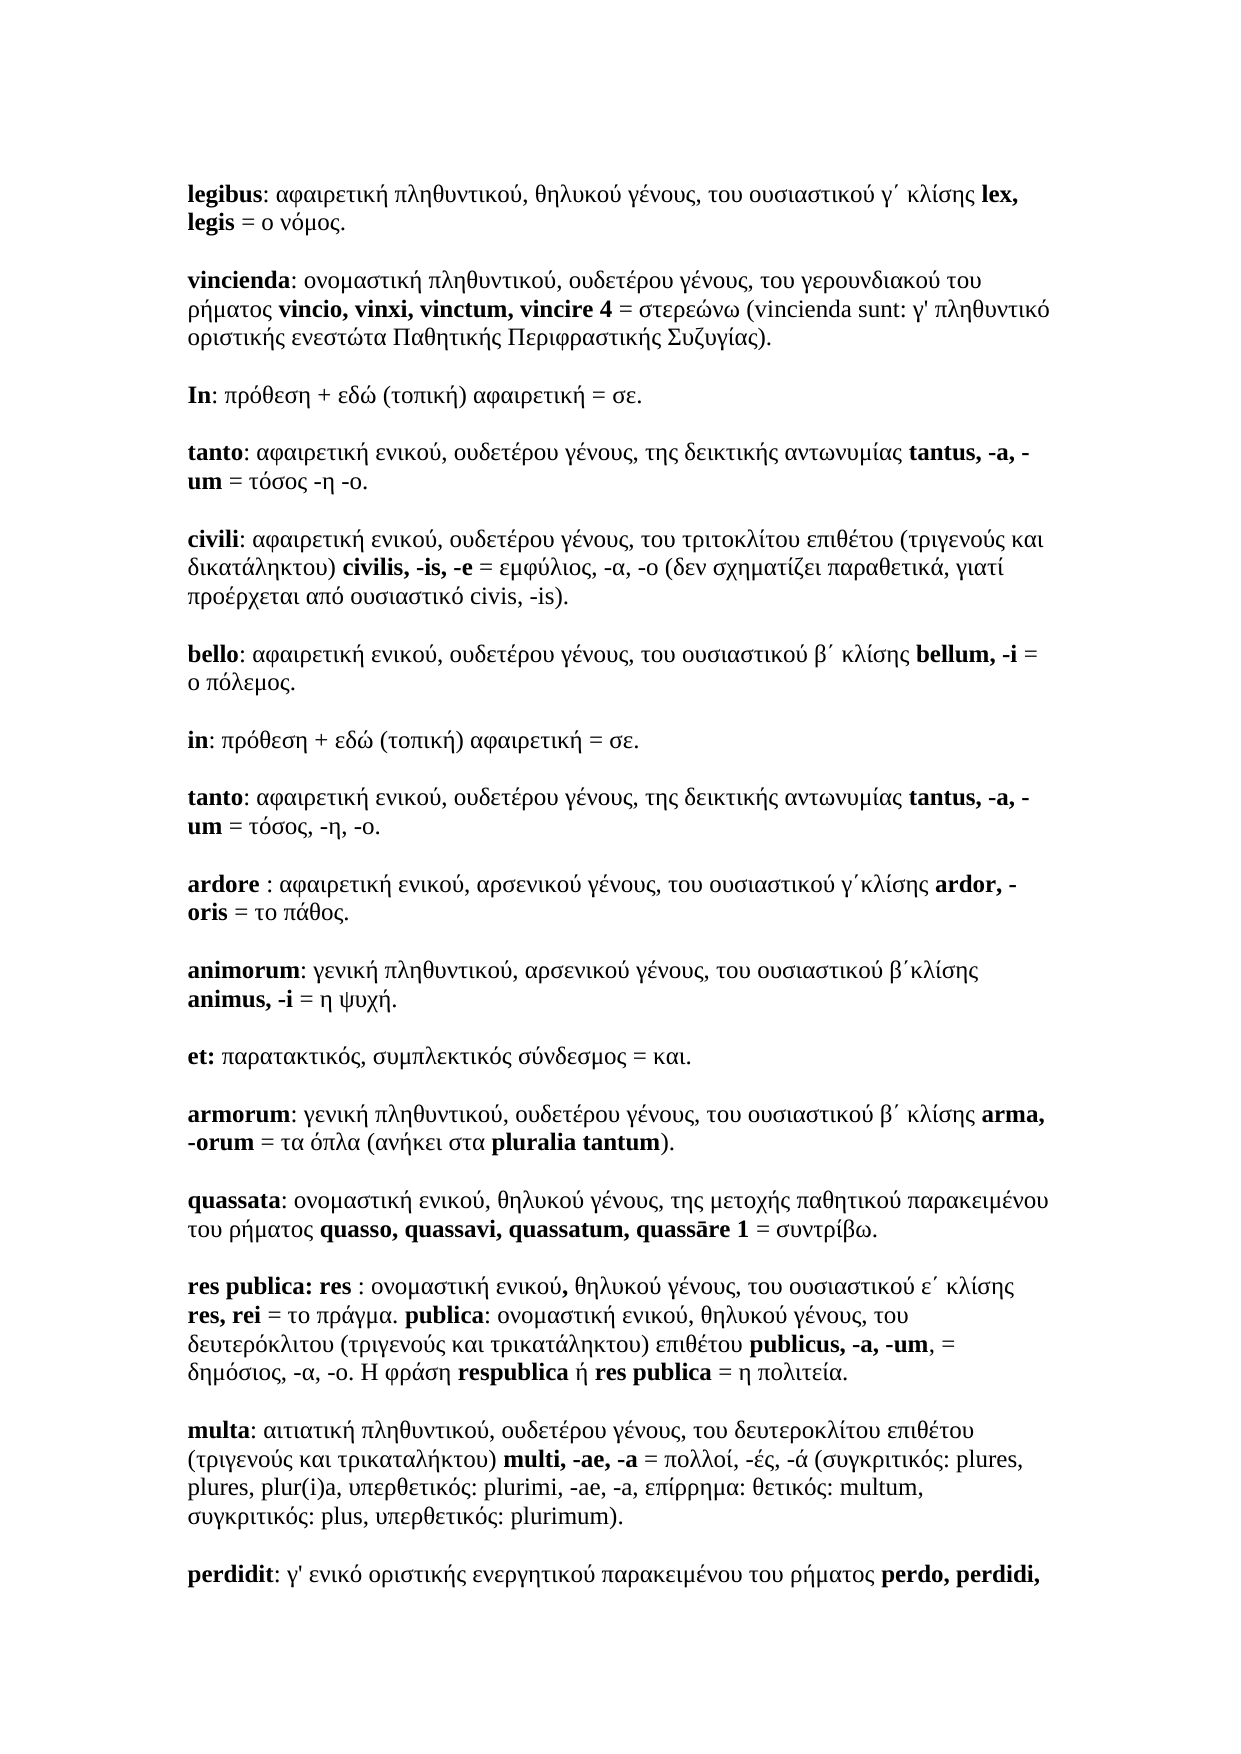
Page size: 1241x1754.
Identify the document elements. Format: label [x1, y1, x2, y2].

text [187, 150, 1053, 1587]
